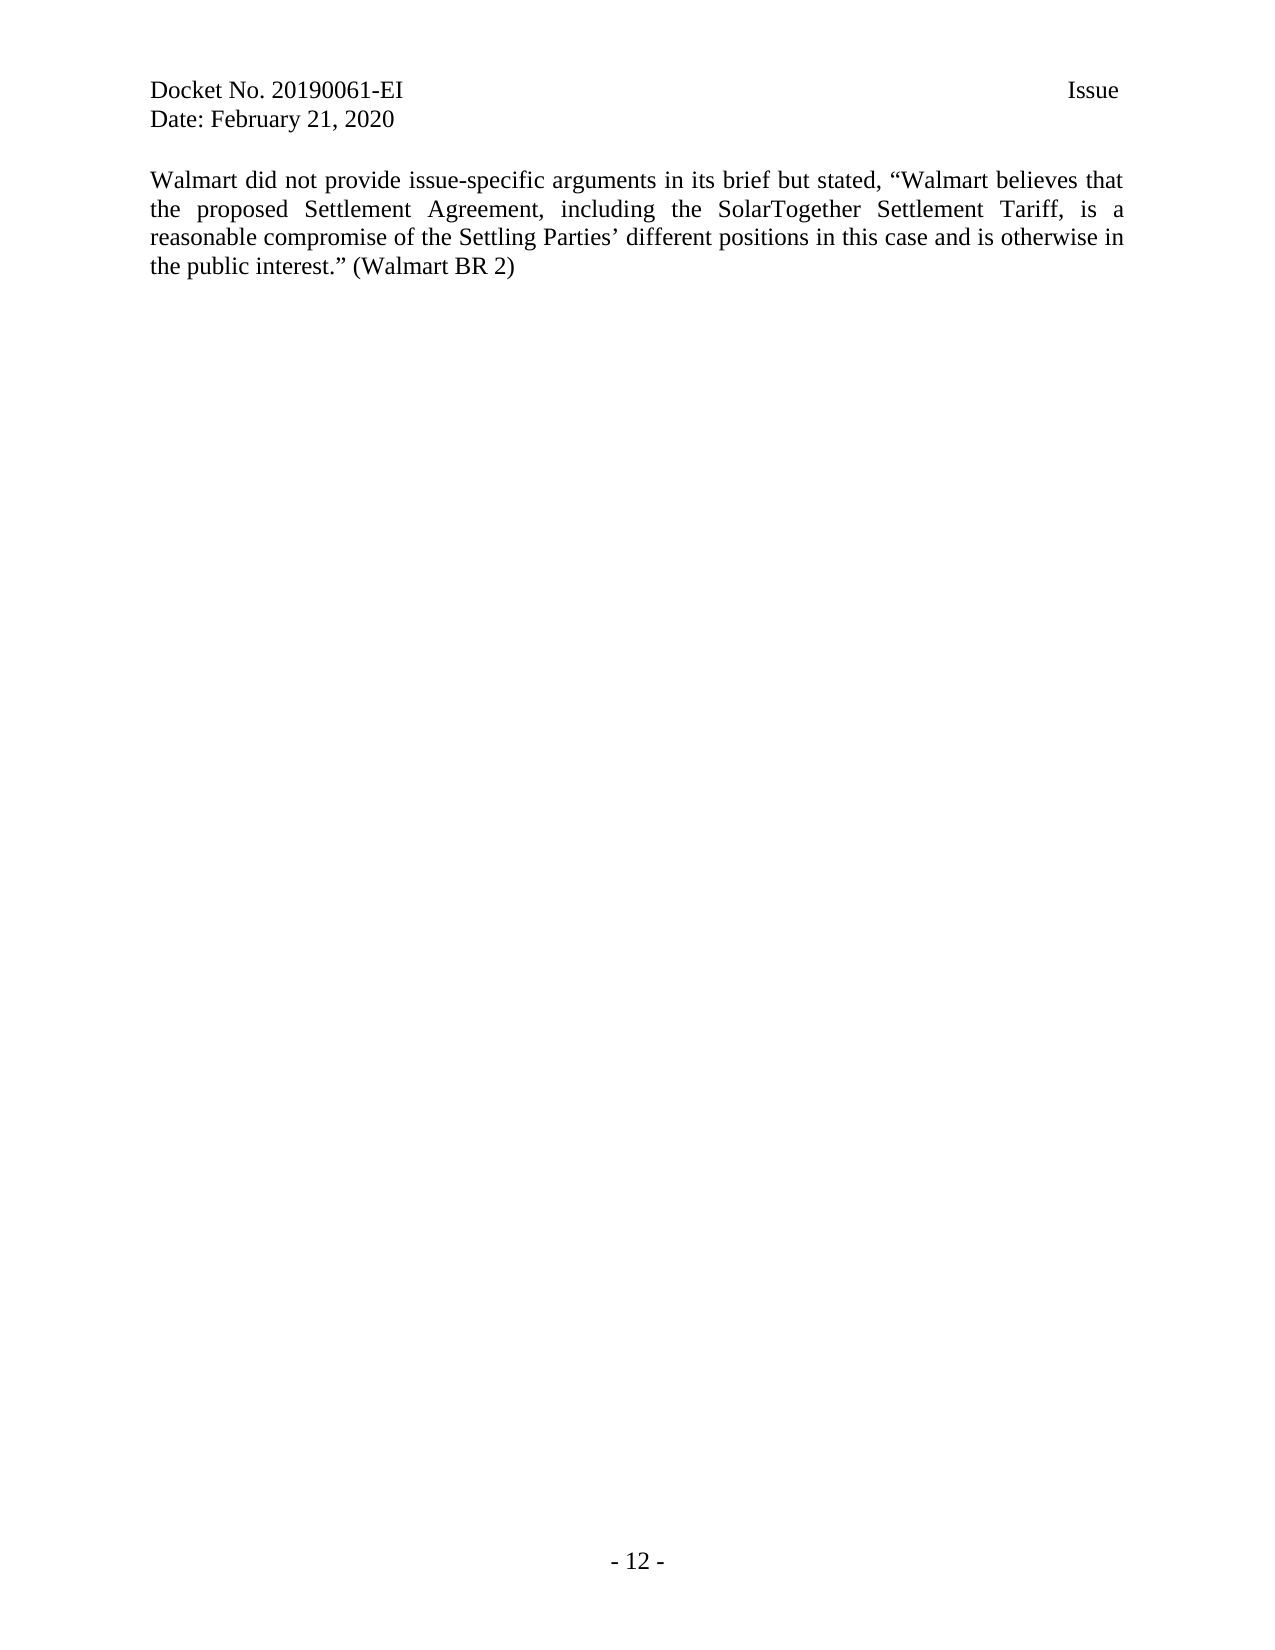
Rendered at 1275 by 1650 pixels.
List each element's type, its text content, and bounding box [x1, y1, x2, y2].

text Walmart did not provide issue-specific arguments in its brief but stated, “Walmart believes that the proposed Settlement Agreement, including the SolarTogether Settlement Tariff, is a reasonable compromise of the Settling Parties’ different positions in this case and is otherwise in the public interest.” (Walmart BR 2) [150, 165, 1125, 280]
